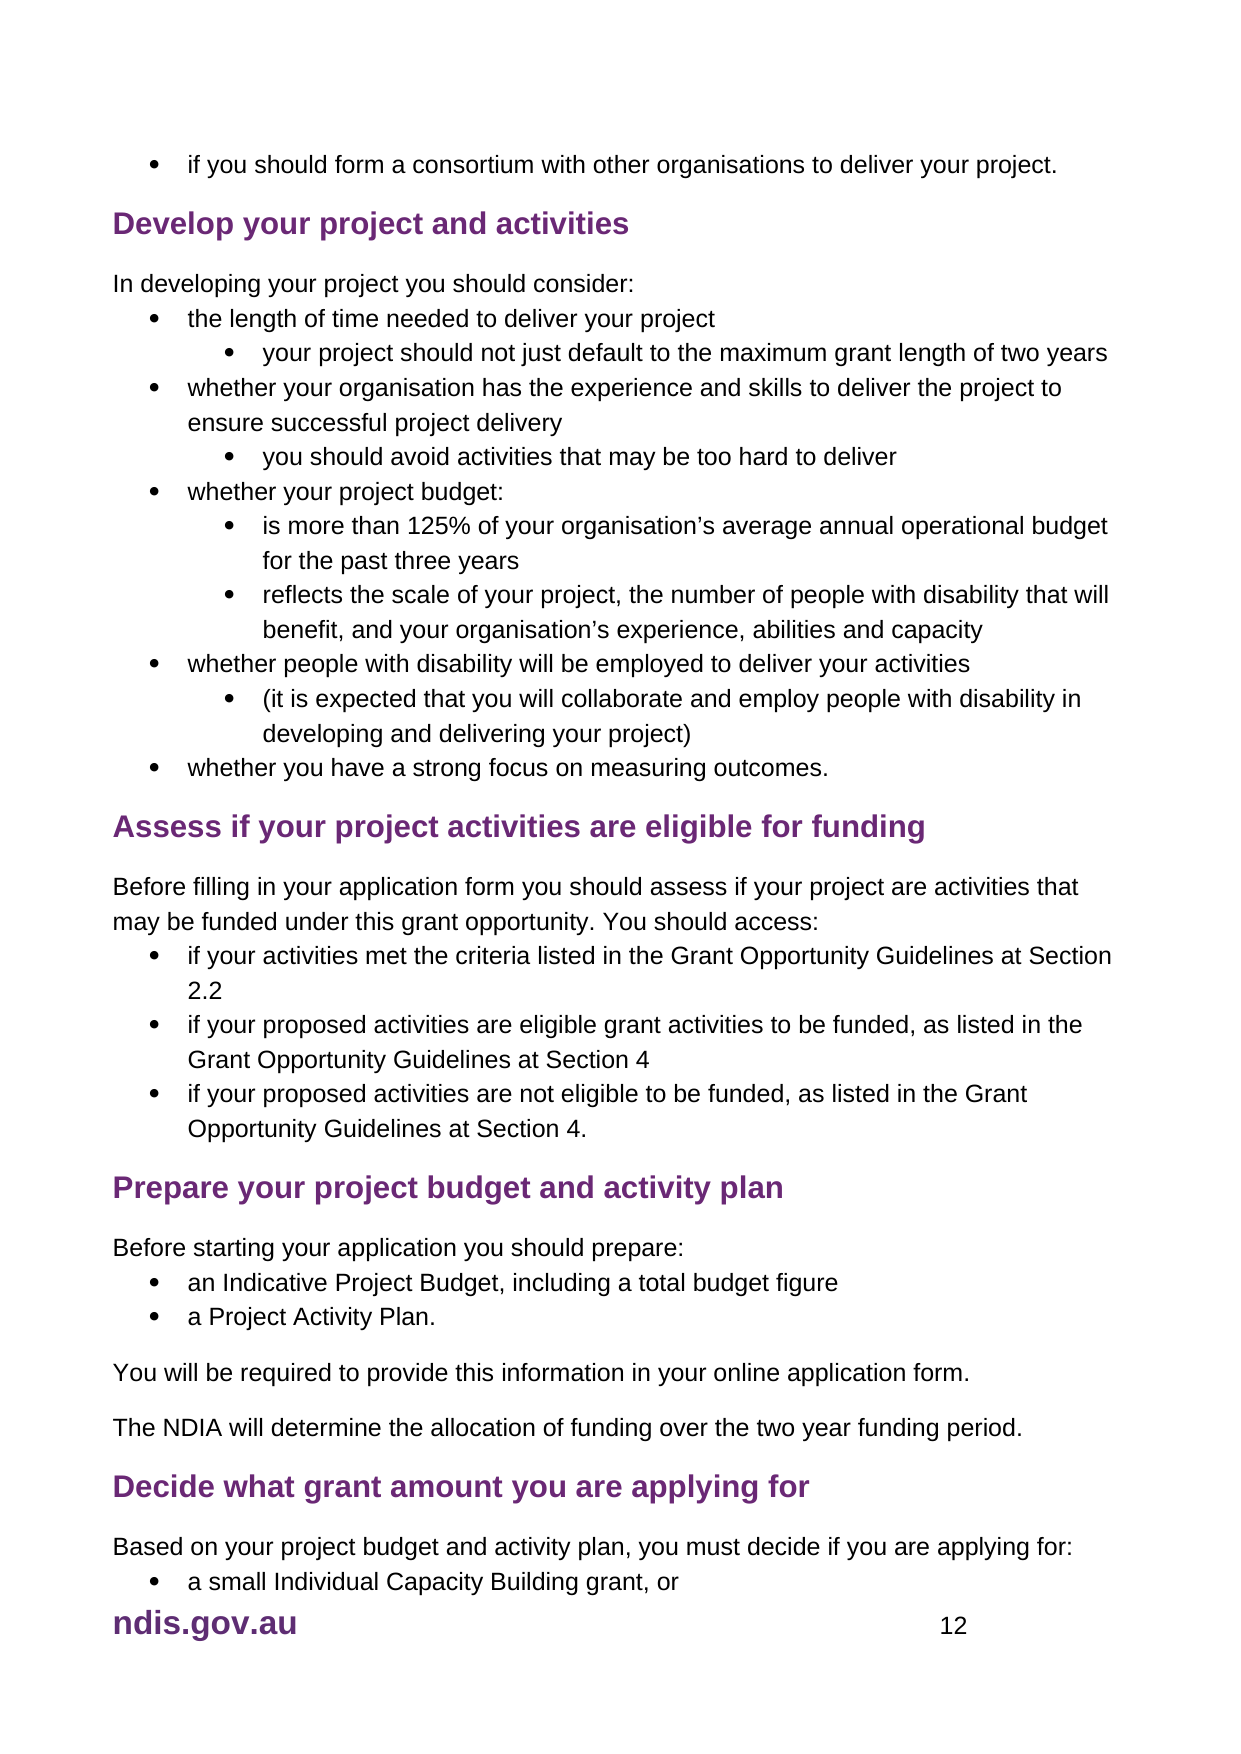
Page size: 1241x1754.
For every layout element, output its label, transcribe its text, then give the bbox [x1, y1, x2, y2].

list a Project Activity Plan. [150, 1302, 1128, 1331]
list reflects the scale of your project, the number of people with disability that will benefit, and your organisation’s experience, abilities and capacity [225, 580, 1128, 644]
text The NDIA will determine the allocation of funding over the two year funding period. [112, 1413, 1128, 1442]
list whether people with disability will be employed to deliver your activities [150, 649, 1128, 678]
list if your proposed activities are not eligible to be funded, as listed in the Grant Opportunity Guidelines at Section 4. [150, 1079, 1128, 1143]
list the length of time needed to deliver your project [150, 304, 1128, 333]
list a small Individual Capacity Building grant, or [150, 1567, 1128, 1596]
list you should avoid activities that may be too hard to deliver [225, 442, 1128, 471]
text In developing your project you should consider: [112, 269, 1128, 298]
list if your activities met the criteria listed in the Grant Opportunity Guidelines at Section 2.2 [150, 941, 1128, 1005]
subtitle Assess if your project activities are eligible for funding [112, 808, 1128, 844]
list an Indicative Project Budget, including a total budget figure [150, 1268, 1128, 1297]
text Based on your project budget and activity plan, you must decide if you are applying for: [112, 1532, 1128, 1561]
list if you should form a consortium with other organisations to deliver your project. [150, 150, 1128, 179]
list whether your organisation has the experience and skills to deliver the project to ensure successful project delivery [150, 373, 1128, 436]
list whether your project budget: [150, 477, 1128, 506]
list if your proposed activities are eligible grant activities to be funded, as listed in the Grant Opportunity Guidelines at Section 4 [150, 1010, 1128, 1074]
subtitle Decide what grant amount you are applying for [112, 1468, 1128, 1504]
text Before filling in your application form you should assess if your project are activities that may be funded under this grant opportunity. You should access: [112, 872, 1128, 936]
text Before starting your application you should prepare: [112, 1233, 1128, 1262]
subtitle Develop your project and activities [112, 205, 1128, 241]
subtitle Prepare your project budget and activity plan [112, 1169, 1128, 1205]
list (it is expected that you will collaborate and employ people with disability in developing and delivering your project) [225, 684, 1128, 747]
list whether you have a strong focus on measuring outcomes. [150, 753, 1128, 782]
list is more than 125% of your organisation’s average annual operational budget for the past three years [225, 511, 1128, 574]
text You will be required to provide this information in your online application form. [112, 1358, 1128, 1387]
list your project should not just default to the maximum grant length of two years [225, 338, 1128, 367]
